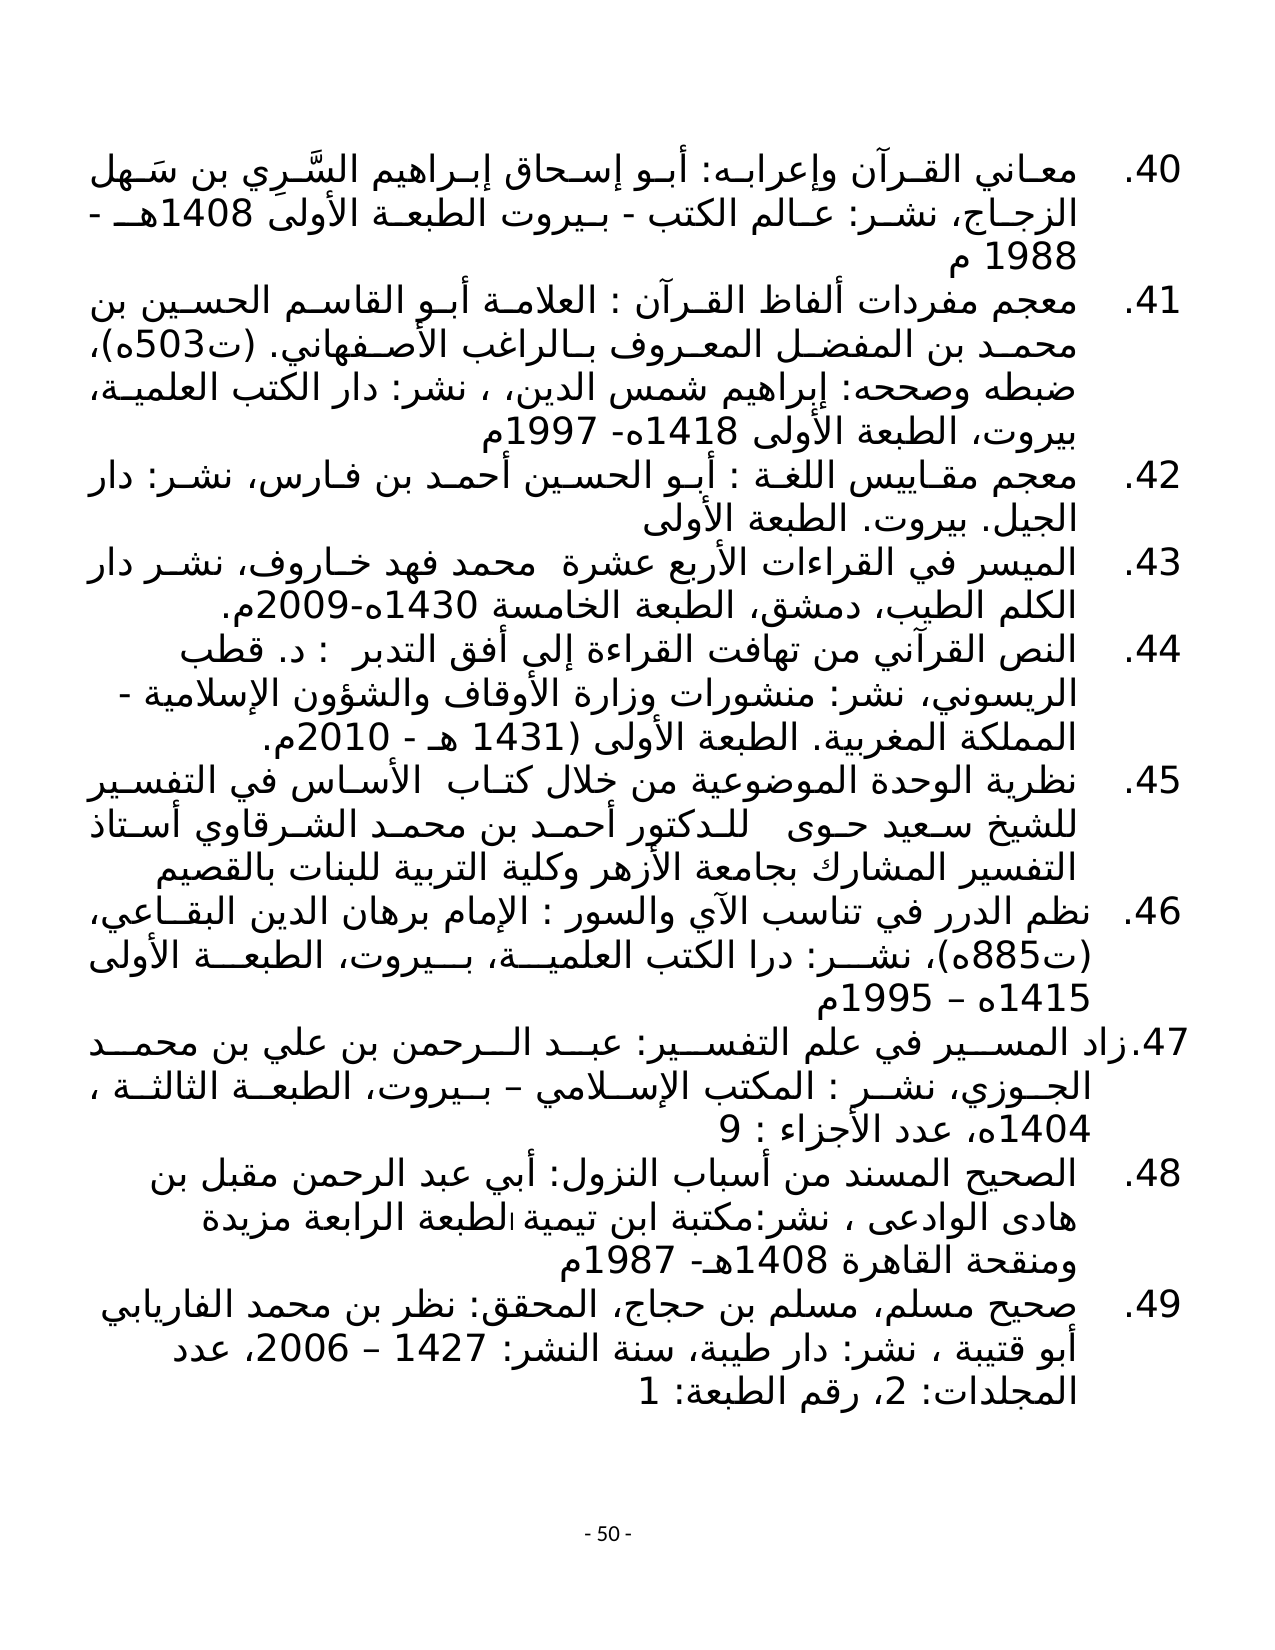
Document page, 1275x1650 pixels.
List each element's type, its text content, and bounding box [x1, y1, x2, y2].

list نظم الدرر في تناسب الآي والسور : الإمام برهان الدين البقاعي، (ت885ه)، نشر: درا الكتب العلمية، بيروت، الطبعة الأولى 1415ه – 1995م [89, 890, 1122, 1021]
list صحيح مسلم، مسلم بن حجاج، المحقق: نظر بن محمد الفاريابي أبو قتيبة ، نشر: دار طيبة، سنة النشر: 1427 – 2006، عدد المجلدات: 2، رقم الطبعة: 1 [89, 1282, 1123, 1413]
list معجم مفردات ألفاظ القرآن : العلامة أبو القاسم الحسين بن محمد بن المفضل المعروف بالراغب الأصفهاني. (ت503ه)، ضبطه وصححه: إبراهيم شمس الدين، ، نشر: دار الكتب العلمية، بيروت، الطبعة الأولى 1418ه- 1997م [89, 279, 1123, 453]
list زاد المسير في علم التفسير: عبد الرحمن بن علي بن محمد الجوزي، نشر : المكتب الإسلامي – بيروت، الطبعة الثالثة ، 1404ه، عدد الأجزاء : 9 [89, 1021, 1130, 1152]
list معجم مقاييس اللغة : أبو الحسين أحمد بن فارس، نشر: دار الجيل. بيروت. الطبعة الأولى [89, 453, 1123, 541]
list نظرية الوحدة الموضوعية من خلال كتاب الأساس في التفسير للشيخ سعيد حوى للدكتور أحمد بن محمد الشرقاوي أستاذ التفسير المشارك بجامعة الأزهر وكلية التربية للبنات بالقصيم [89, 759, 1123, 890]
list الميسر في القراءات الأربع عشرة محمد فهد خاروف، نشر دار الكلم الطيب، دمشق، الطبعة الخامسة 1430ه-2009م. [89, 541, 1123, 628]
list النص القرآني من تهافت القراءة إلى أفق التدبر : د. قطب الريسوني، نشر: منشورات وزارة الأوقاف والشؤون الإسلامية - المملكة المغربية. الطبعة الأولى (1431 هـ - 2010م. [89, 628, 1123, 759]
list الصحيح المسند من أسباب النزول: أبي عبد الرحمن مقبل بن هادى الوادعى ، نشر:مكتبة ابن تيمية الطبعة الرابعة مزيدة ومنقحة القاهرة 1408هـ- 1987م [89, 1152, 1123, 1282]
list معاني القرآن وإعرابه: أبو إسحاق إبراهيم السَّرِي بن سَهل الزجاج، نشر: عالم الكتب - بيروت الطبعة الأولى 1408هـ - 1988 م [89, 148, 1123, 279]
